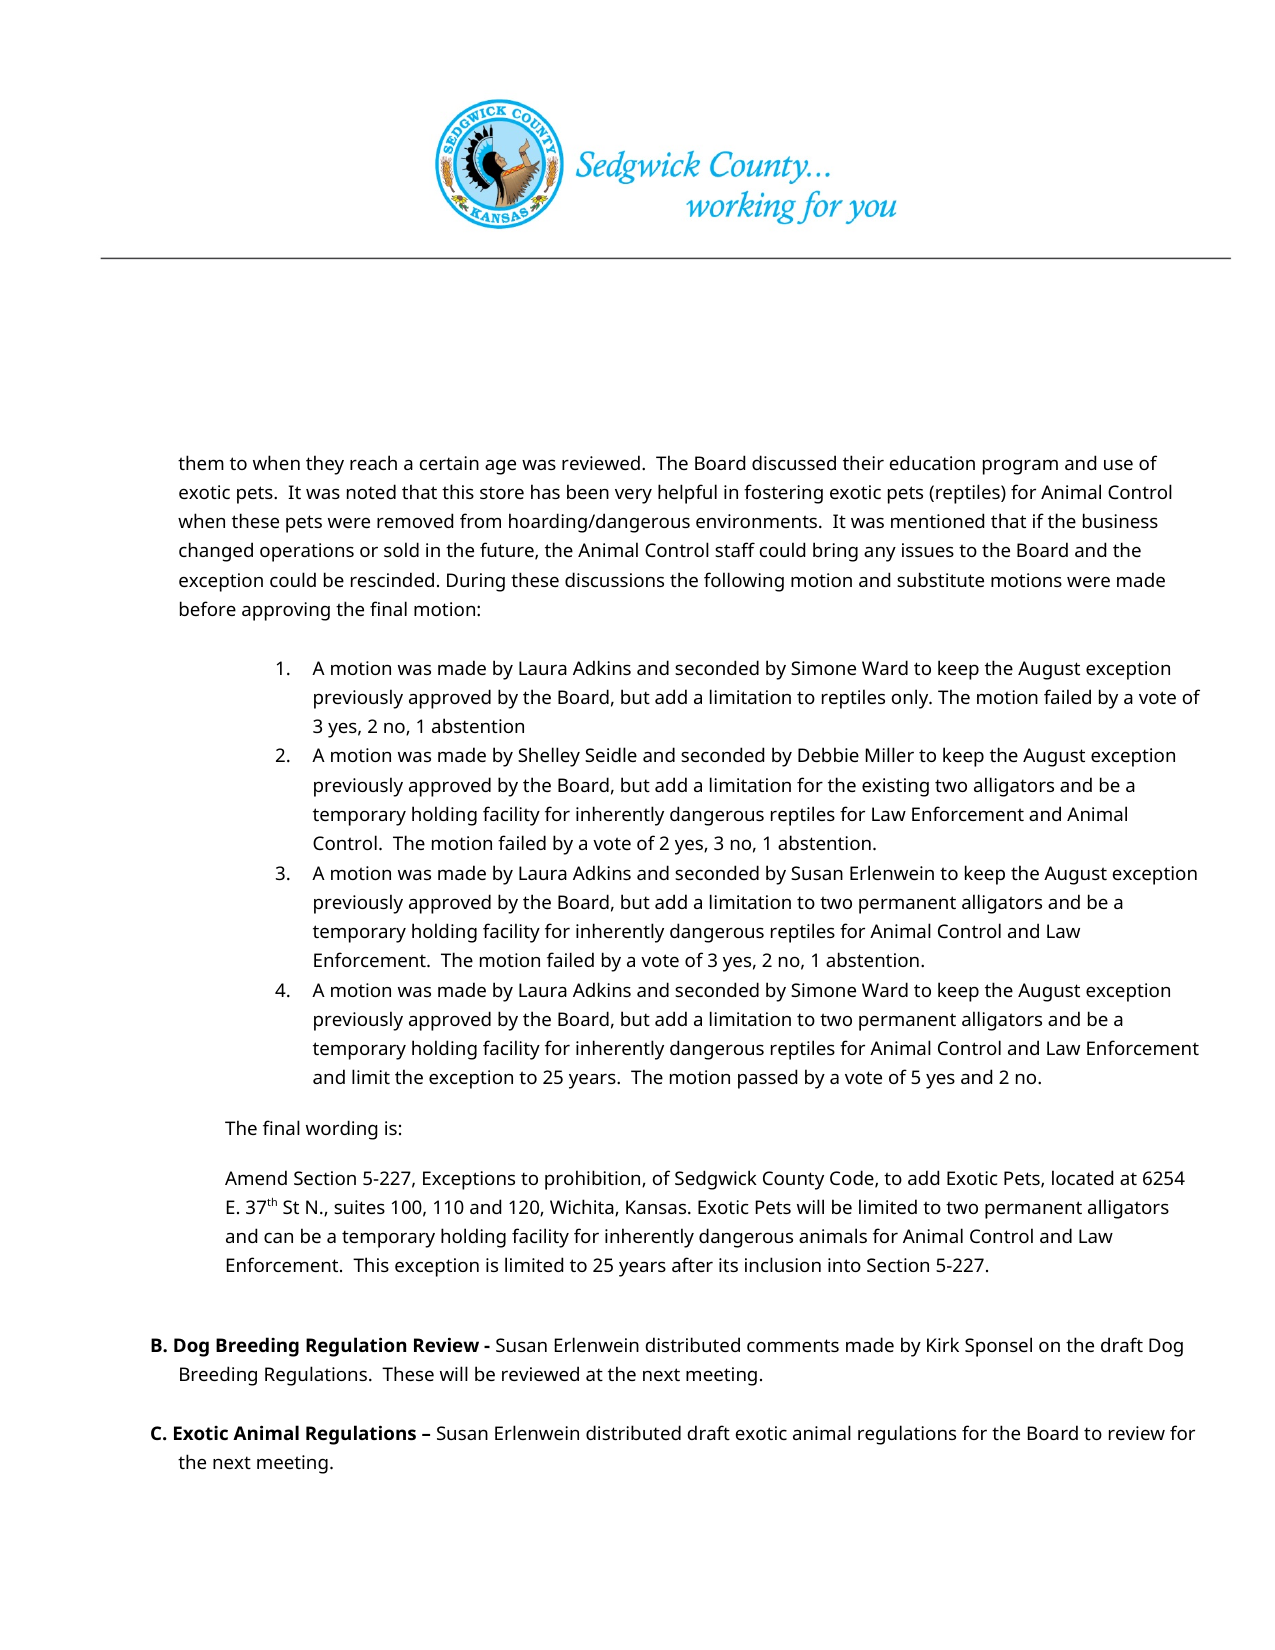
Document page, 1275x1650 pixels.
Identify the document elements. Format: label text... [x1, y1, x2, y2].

list A motion was made by Laura Adkins and seconded by Simone Ward to keep the August exception previously approved by the Board, but add a limitation to reptiles only. The motion failed by a vote of 3 yes, 2 no, 1 abstention [275, 655, 1200, 739]
text The final wording is: [75, 1115, 1200, 1140]
list B. Dog Breeding Regulation Review - Susan Erlenwein distributed comments made by Kirk Sponsel on the draft Dog Breeding Regulations. These will be reviewed at the next meeting. [150, 1332, 1200, 1387]
text Amend Section 5-227, Exceptions to prohibition, of Sedgwick County Code, to add Exotic Pets, located at 6254 E. 37th St N., suites 100, 110 and 120, Wichita, Kansas. Exotic Pets will be limited to two permanent alligators and can be a temporary holding facility for inherently dangerous animals for Animal Control and Law Enforcement. This exception is limited to 25 years after its inclusion into Section 5-227. [225, 1165, 1200, 1278]
list A motion was made by Laura Adkins and seconded by Susan Erlenwein to keep the August exception previously approved by the Board, but add a limitation to two permanent alligators and be a temporary holding facility for inherently dangerous reptiles for Animal Control and Law Enforcement. The motion failed by a vote of 3 yes, 2 no, 1 abstention. [275, 860, 1200, 973]
picture [25, 24, 1275, 273]
list C. Exotic Animal Regulations – Susan Erlenwein distributed draft exotic animal regulations for the Board to review for the next meeting. [150, 1420, 1200, 1475]
list A motion was made by Shelley Seidle and seconded by Debbie Miller to keep the August exception previously approved by the Board, but add a limitation for the existing two alligators and be a temporary holding facility for inherently dangerous reptiles for Law Enforcement and Animal Control. The motion failed by a vote of 2 yes, 3 no, 1 abstention. [275, 743, 1200, 856]
list A motion was made by Laura Adkins and seconded by Simone Ward to keep the August exception previously approved by the Board, but add a limitation to two permanent alligators and be a temporary holding facility for inherently dangerous reptiles for Animal Control and Law Enforcement and limit the exception to 25 years. The motion passed by a vote of 5 yes and 2 no. [275, 977, 1200, 1090]
